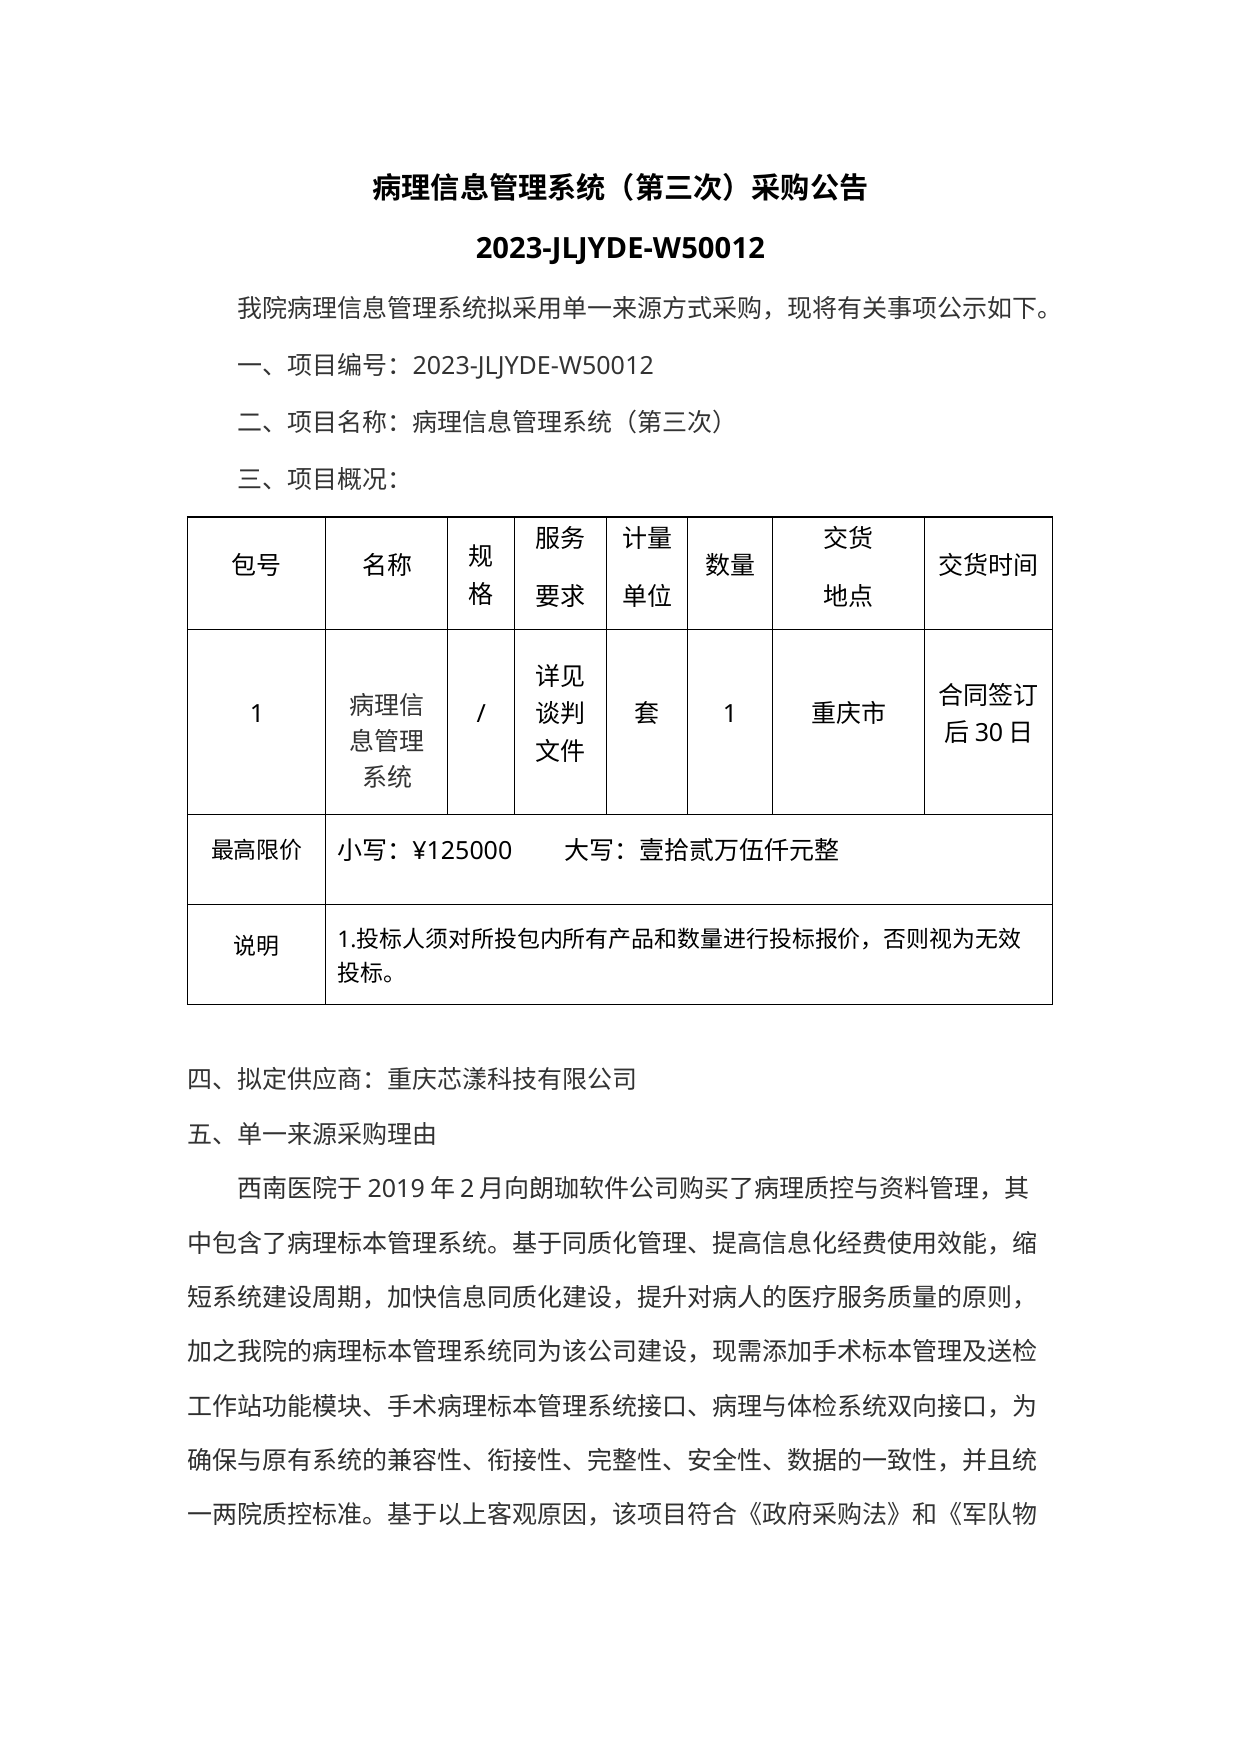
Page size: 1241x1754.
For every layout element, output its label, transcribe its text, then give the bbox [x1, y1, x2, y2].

table_cell 套 [607, 630, 687, 814]
text 2023-JLJYDE-W50012 [187, 228, 1053, 267]
table_cell 1.投标人须对所投包内所有产品和数量进行投标报价，否则视为无效投标。 2.投标报价应包括所有产品供应、运输、安装、培训、售后服务价格。 [326, 905, 1052, 1004]
table_cell 1 [188, 630, 325, 814]
table_cell 病理信息管理系统 [326, 630, 447, 814]
table_cell 1 [688, 630, 772, 814]
table_cell / [448, 630, 514, 814]
text 病理信息管理系统（第三次）采购公告 [187, 164, 1053, 207]
list 项目编号：2023-JLJYDE-W50012 [187, 345, 1053, 381]
text 我院病理信息管理系统拟采用单一来源方式采购，现将有关事项公示如下。 [187, 288, 1053, 324]
table_header 规格 型号 [448, 518, 514, 629]
text 四、拟定供应商：重庆芯漾科技有限公司 [187, 1060, 1053, 1096]
table_header 交货时间 [925, 518, 1052, 629]
table_cell 合同签订后30日 [925, 630, 1052, 814]
table_cell 说明 [188, 905, 325, 1004]
text 三、项目概况： [187, 459, 1053, 496]
table_header 包号 [188, 518, 325, 629]
table_header 交货 地点 [773, 518, 924, 629]
table_header 计量 单位 [607, 518, 687, 629]
table_cell 重庆市 [773, 630, 924, 814]
table_cell 最高限价 [188, 815, 325, 904]
table_header 数量 [688, 518, 772, 629]
table_cell 详见谈判文件 [515, 630, 606, 814]
table_header 名称 [326, 518, 447, 629]
table_header 服务 要求 [515, 518, 606, 629]
text 五、单一来源采购理由 [187, 1114, 1053, 1151]
list 项目名称：病理信息管理系统（第三次） [187, 402, 1053, 438]
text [187, 1169, 1053, 1531]
table_cell 小写：¥125000 大写：壹拾贰万伍仟元整 [326, 815, 1052, 904]
